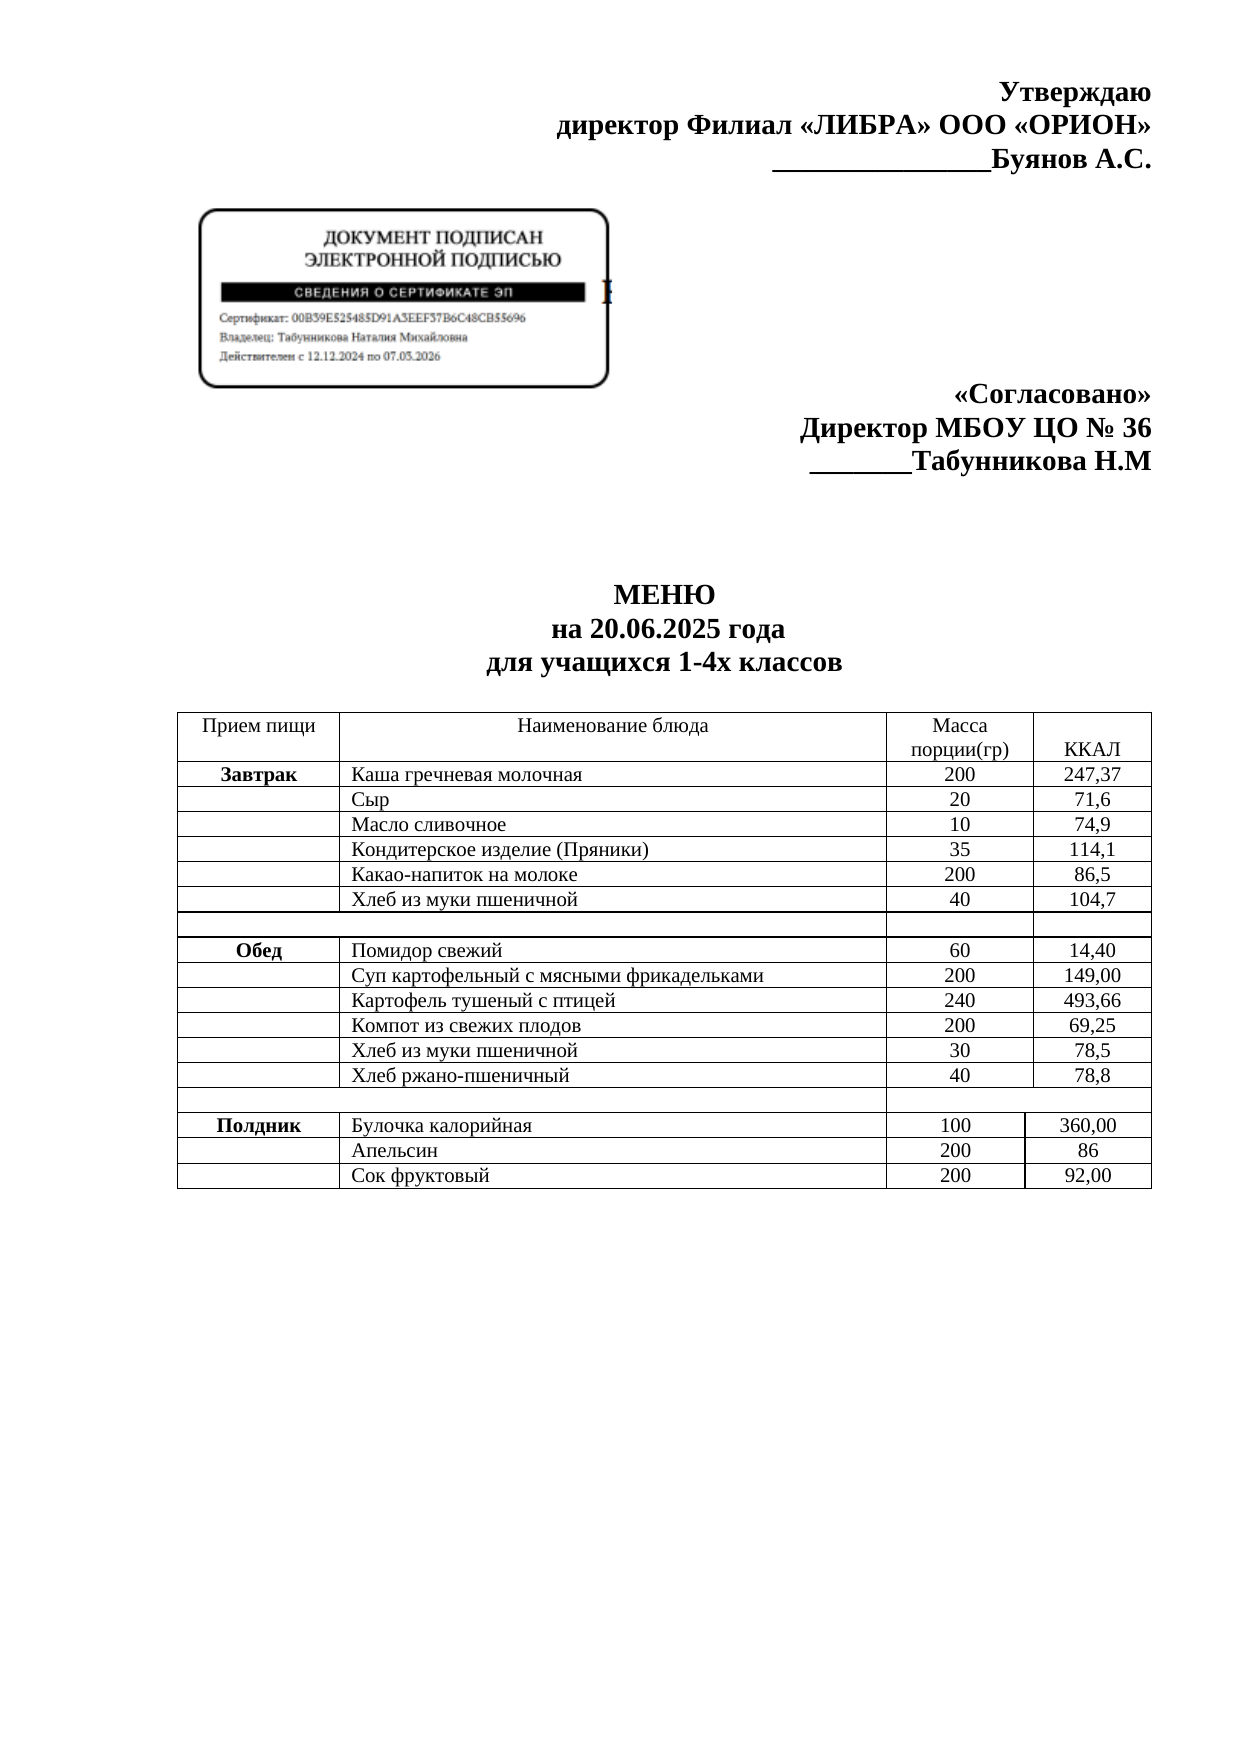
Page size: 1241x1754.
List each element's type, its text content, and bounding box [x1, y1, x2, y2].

table_cell [178, 963, 339, 987]
table_cell 71,6 [1034, 787, 1151, 811]
table_cell Обед [178, 938, 339, 962]
table_cell Завтрак [178, 762, 339, 786]
table_cell 200 [887, 963, 1033, 987]
table_cell 200 [887, 862, 1033, 886]
table_cell [178, 988, 339, 1012]
table_cell Полдник [178, 1113, 339, 1137]
table_cell Апельсин [340, 1138, 886, 1162]
table_cell 200 [887, 762, 1033, 786]
table_cell [887, 1088, 1151, 1112]
table_cell 78,8 [1034, 1063, 1151, 1087]
table_cell [178, 862, 339, 886]
table_cell Сыр [340, 787, 886, 811]
table_cell 60 [887, 938, 1033, 962]
table_cell 30 [887, 1038, 1033, 1062]
table_cell Хлеб из муки пшеничной [340, 887, 886, 911]
table_cell 114,1 [1034, 837, 1151, 861]
table_header Прием пищи [178, 713, 339, 761]
table_cell [178, 1013, 339, 1037]
table_cell 104,7 [1034, 887, 1151, 911]
table_cell Булочка калорийная [340, 1113, 886, 1137]
table_cell [178, 913, 886, 936]
table_cell 240 [887, 988, 1033, 1012]
table_header Масса порции(гр) [887, 713, 1033, 761]
text директор Филиал «ЛИБРА» ООО «ОРИОН» [177, 107, 1152, 141]
table_cell [178, 1063, 339, 1087]
picture [177, 208, 613, 404]
text на 20.06.2025 года [177, 611, 1152, 644]
text для учащихся 1-4х классов [177, 644, 1152, 678]
text _______Табунникова Н.М [177, 443, 1152, 477]
table_cell [178, 1164, 339, 1187]
table_cell [178, 887, 339, 911]
table_cell Картофель тушеный с птицей [340, 988, 886, 1012]
table_cell 14,40 [1034, 938, 1151, 962]
table_cell 100 [887, 1113, 1024, 1137]
table_cell 74,9 [1034, 812, 1151, 836]
table_cell 200 [887, 1138, 1024, 1162]
table_cell [178, 1088, 886, 1112]
table_cell 69,25 [1034, 1013, 1151, 1037]
table_cell 493,66 [1034, 988, 1151, 1012]
table_cell 40 [887, 887, 1033, 911]
table_cell [887, 913, 1033, 936]
table_header ККАЛ [1034, 713, 1151, 761]
table_cell [178, 837, 339, 861]
table_cell Сок фруктовый [340, 1164, 886, 1187]
table_cell Масло сливочное [340, 812, 886, 836]
table_cell Кондитерское изделие (Пряники) [340, 837, 886, 861]
table_cell Компот из свежих плодов [340, 1013, 886, 1037]
table_cell Каша гречневая молочная [340, 762, 886, 786]
table_cell [1034, 913, 1151, 936]
text _______________Буянов А.С. [177, 141, 1152, 174]
text МЕНЮ [177, 577, 1152, 611]
table_cell Помидор свежий [340, 938, 886, 962]
table_cell 200 [887, 1164, 1024, 1187]
text Утверждаю [177, 74, 1152, 107]
table_cell 20 [887, 787, 1033, 811]
table_cell 10 [887, 812, 1033, 836]
table_cell 78,5 [1034, 1038, 1151, 1062]
table_cell [178, 787, 339, 811]
text Директор МБОУ ЦО № 36 [177, 410, 1152, 443]
table_cell Суп картофельный с мясными фрикадельками [340, 963, 886, 987]
table_cell 247,37 [1034, 762, 1151, 786]
table_cell 35 [887, 837, 1033, 861]
table_cell 40 [887, 1063, 1033, 1087]
table_cell 86,5 [1034, 862, 1151, 886]
table_cell [178, 1138, 339, 1162]
table_cell Хлеб из муки пшеничной [340, 1038, 886, 1062]
table_cell 149,00 [1034, 963, 1151, 987]
table_header Наименование блюда [340, 713, 886, 761]
table_cell Хлеб ржано-пшеничный [340, 1063, 886, 1087]
table_cell 86 [1026, 1138, 1151, 1162]
table_cell Какао-напиток на молоке [340, 862, 886, 886]
table_cell [178, 812, 339, 836]
table_cell 360,00 [1026, 1113, 1151, 1137]
table_cell [178, 1038, 339, 1062]
table_cell 92,00 [1026, 1164, 1151, 1187]
table_cell 200 [887, 1013, 1033, 1037]
